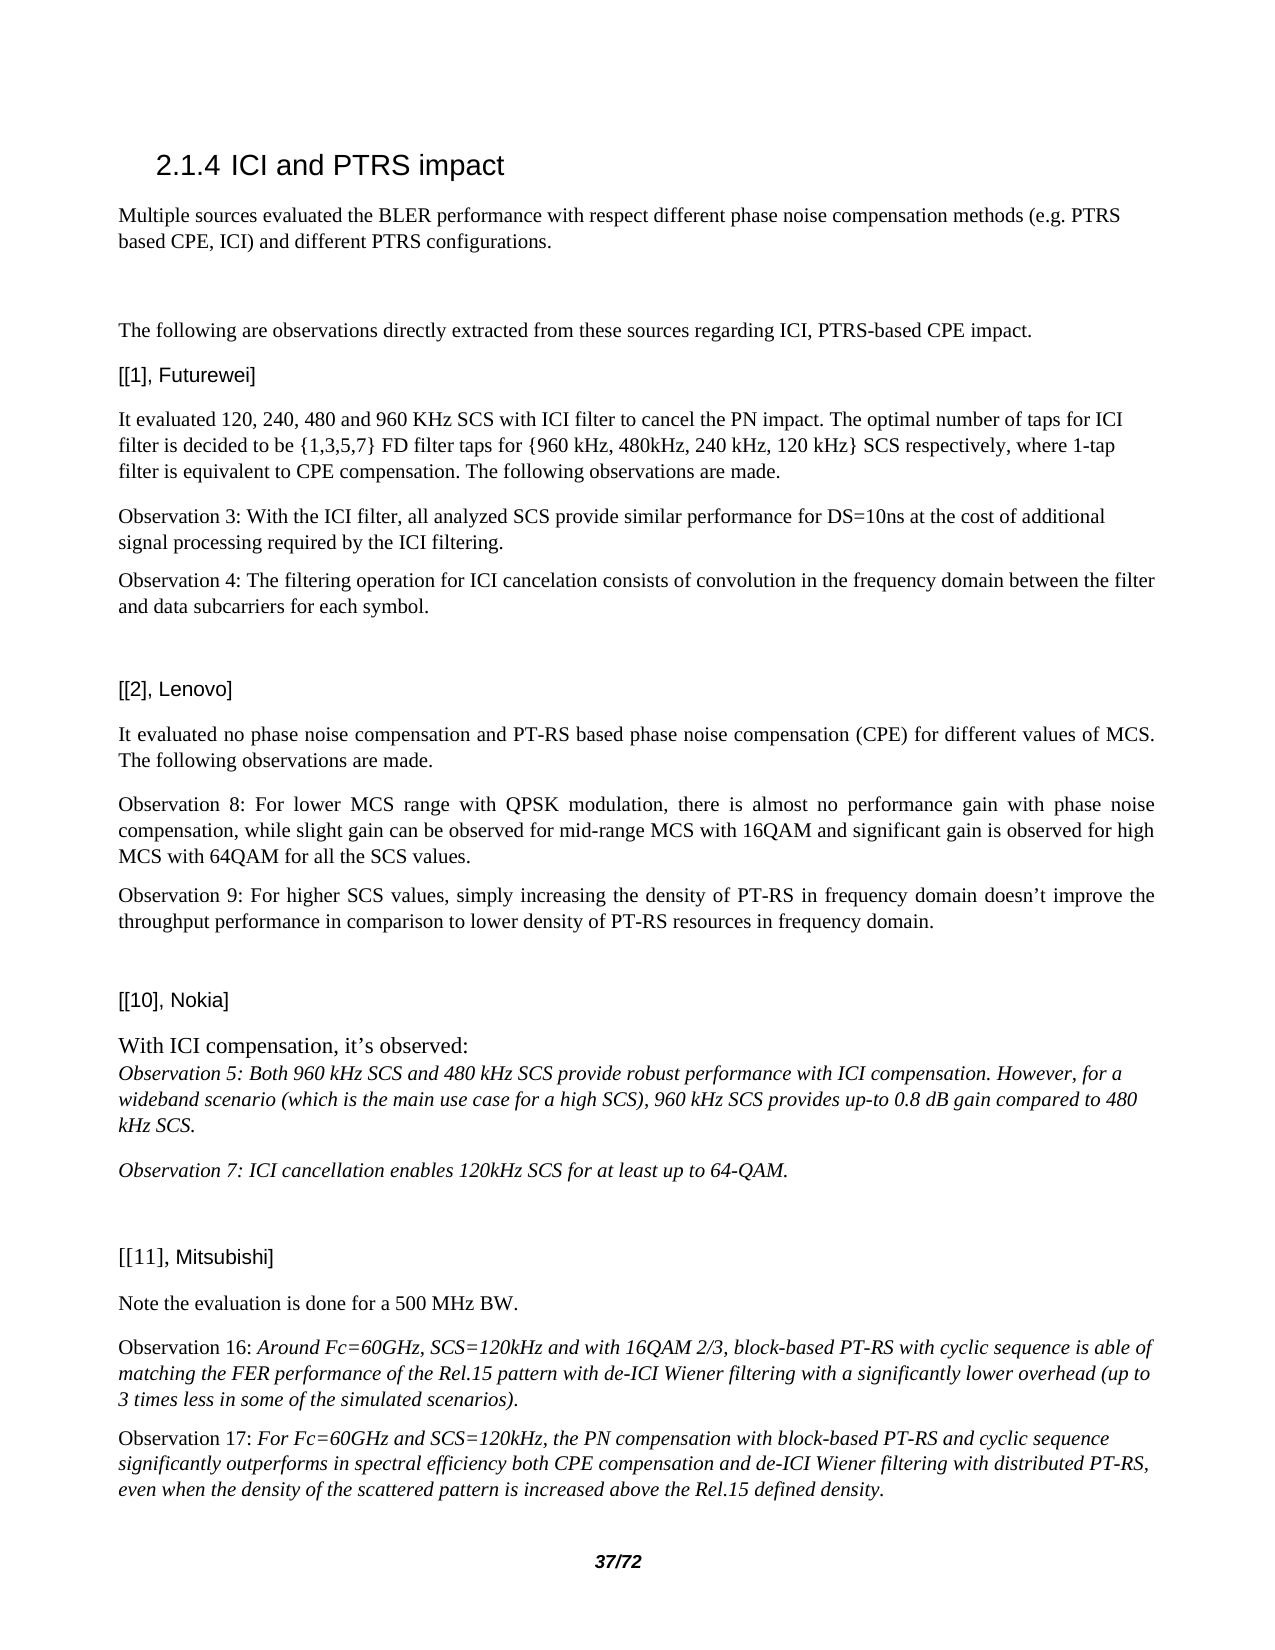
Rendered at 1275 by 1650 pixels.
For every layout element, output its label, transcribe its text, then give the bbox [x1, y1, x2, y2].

text With ICI compensation, it’s observed: [118, 1033, 1157, 1059]
text Observation 9: For higher SCS values, simply increasing the density of PT-RS in frequency domain doesn’t improve the throughput performance in comparison to lower density of PT-RS resources in frequency domain. [118, 883, 1157, 933]
text Observation 3: With the ICI filter, all analyzed SCS provide similar performance for DS=10ns at the cost of additional signal processing required by the ICI filtering. [118, 504, 1157, 554]
subtitle ICI and PTRS impact [156, 148, 1157, 181]
subtitle [[1], Futurewei] [118, 363, 1157, 387]
text It evaluated 120, 240, 480 and 960 KHz SCS with ICI filter to cancel the PN impact. The optimal number of taps for ICI filter is decided to be {1,3,5,7} FD filter taps for {960 kHz, 480kHz, 240 kHz, 120 kHz} SCS respectively, where 1-tap filter is equivalent to CPE compensation. The following observations are made. [118, 407, 1157, 483]
subtitle [[2], Lenovo] [118, 677, 1157, 701]
text Observation 5: Both 960 kHz SCS and 480 kHz SCS provide robust performance with ICI compensation. However, for a wideband scenario (which is the main use case for a high SCS), 960 kHz SCS provides up-to 0.8 dB gain compared to 480 kHz SCS. [118, 1061, 1157, 1137]
text The following are observations directly extracted from these sources regarding ICI, PTRS-based CPE impact. [118, 318, 1157, 342]
text Note the evaluation is done for a 500 MHz BW. [118, 1290, 1157, 1314]
subtitle [[11], Mitsubishi] [118, 1243, 1157, 1269]
text It evaluated no phase noise compensation and PT-RS based phase noise compensation (CPE) for different values of MCS. The following observations are made. [118, 722, 1157, 772]
text Multiple sources evaluated the BLER performance with respect different phase noise compensation methods (e.g. PTRS based CPE, ICI) and different PTRS configurations. [118, 203, 1157, 253]
subtitle [[10], Nokia] [118, 988, 1157, 1012]
text Observation 7: ICI cancellation enables 120kHz SCS for at least up to 64-QAM. [118, 1158, 1157, 1182]
text Observation 4: The filtering operation for ICI cancelation consists of convolution in the frequency domain between the filter and data subcarriers for each symbol. [118, 568, 1157, 618]
text Observation 8: For lower MCS range with QPSK modulation, there is almost no performance gain with phase noise compensation, while slight gain can be observed for mid-range MCS with 16QAM and significant gain is observed for high MCS with 64QAM for all the SCS values. [118, 792, 1157, 868]
